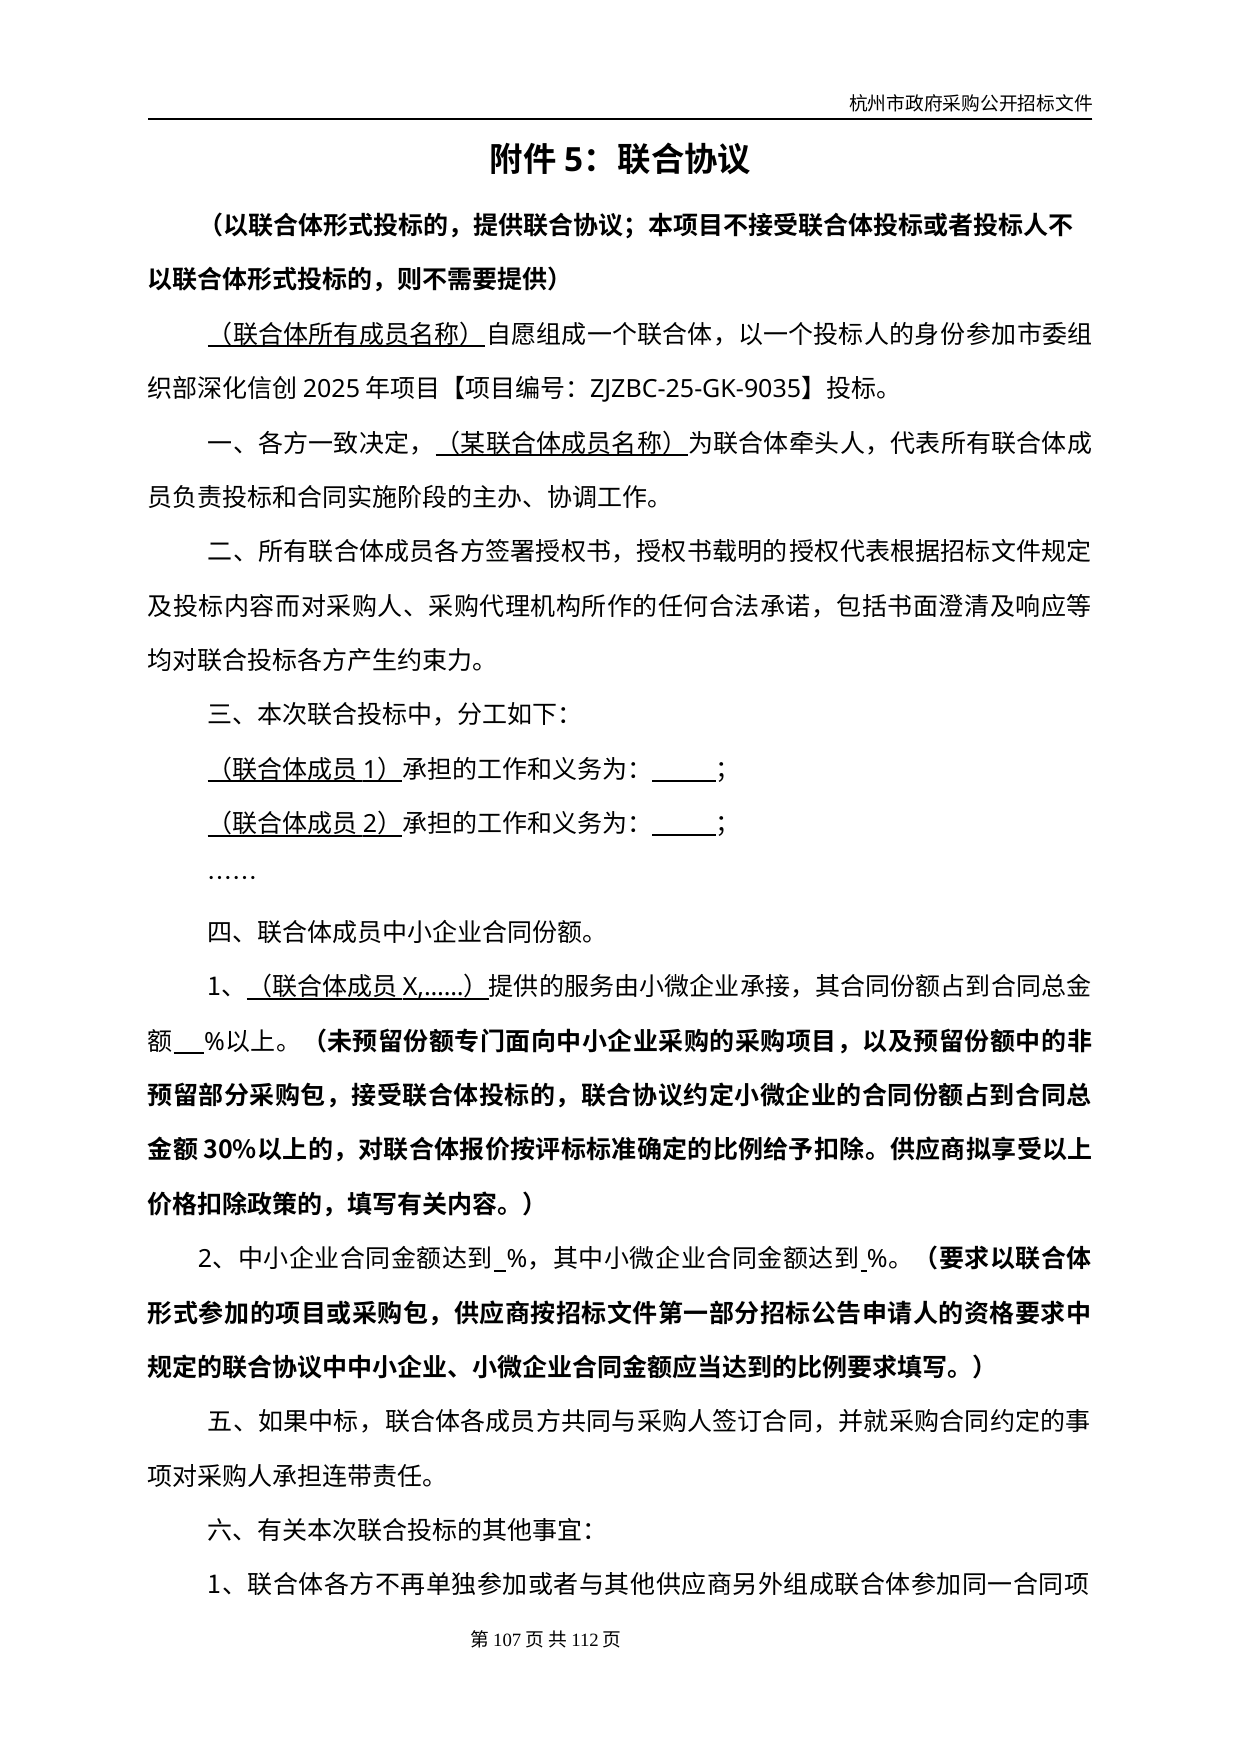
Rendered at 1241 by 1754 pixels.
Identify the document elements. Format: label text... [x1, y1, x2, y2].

text （以联合体形式投标的，提供联合协议；本项目不接受联合体投标或者投标人不以联合体形式投标的，则不需要提供） [148, 206, 1092, 296]
text 五、如果中标，联合体各成员方共同与采购人签订合同，并就采购合同约定的事项对采购人承担连带责任。 [148, 1402, 1092, 1492]
text 六、有关本次联合投标的其他事宜： [148, 1511, 1092, 1547]
text …… [148, 858, 1092, 894]
text 二、所有联合体成员各方签署授权书，授权书载明的授权代表根据招标文件规定及投标内容而对采购人、采购代理机构所作的任何合法承诺，包括书面澄清及响应等均对联合投标各方产生约束力。 [148, 532, 1092, 677]
text 附件5：联合协议 [148, 133, 1092, 181]
text 2、中小企业合同金额达到 %，其中小微企业合同金额达到 %。（要求以联合体形式参加的项目或采购包，供应商按招标文件第一部分招标公告申请人的资格要求中规定的联合协议中中小企业、小微企业合同金额应当达到的比例要求填写。） [148, 1239, 1092, 1384]
text （联合体成员2）承担的工作和义务为： ； [148, 804, 1092, 840]
text （联合体成员1）承担的工作和义务为： ； [148, 749, 1092, 786]
text 一、各方一致决定，（某联合体成员名称）为联合体牵头人，代表所有联合体成员负责投标和合同实施阶段的主办、协调工作。 [148, 423, 1092, 514]
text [148, 1565, 1092, 1601]
text （联合体所有成员名称）自愿组成一个联合体，以一个投标人的身份参加市委组织部深化信创2025年项目【项目编号：ZJZBC-25-GK-9035】投标。 [148, 314, 1092, 405]
text 四、联合体成员中小企业合同份额。 [148, 912, 1092, 949]
text 三、本次联合投标中，分工如下： [148, 695, 1092, 731]
text 1、（联合体成员X,……）提供的服务由小微企业承接，其合同份额占到合同总金额 %以上。（未预留份额专门面向中小企业采购的采购项目，以及预留份额中的非预留部分采购包，接受联合体投标的，联合协议约定小微企业的合同份额占到合同总金额30%以上的，对联合体报价按评标标准确定的比例给予扣除。供应商拟享受以上价格扣除政策的，填写有关内容。） [148, 967, 1092, 1221]
